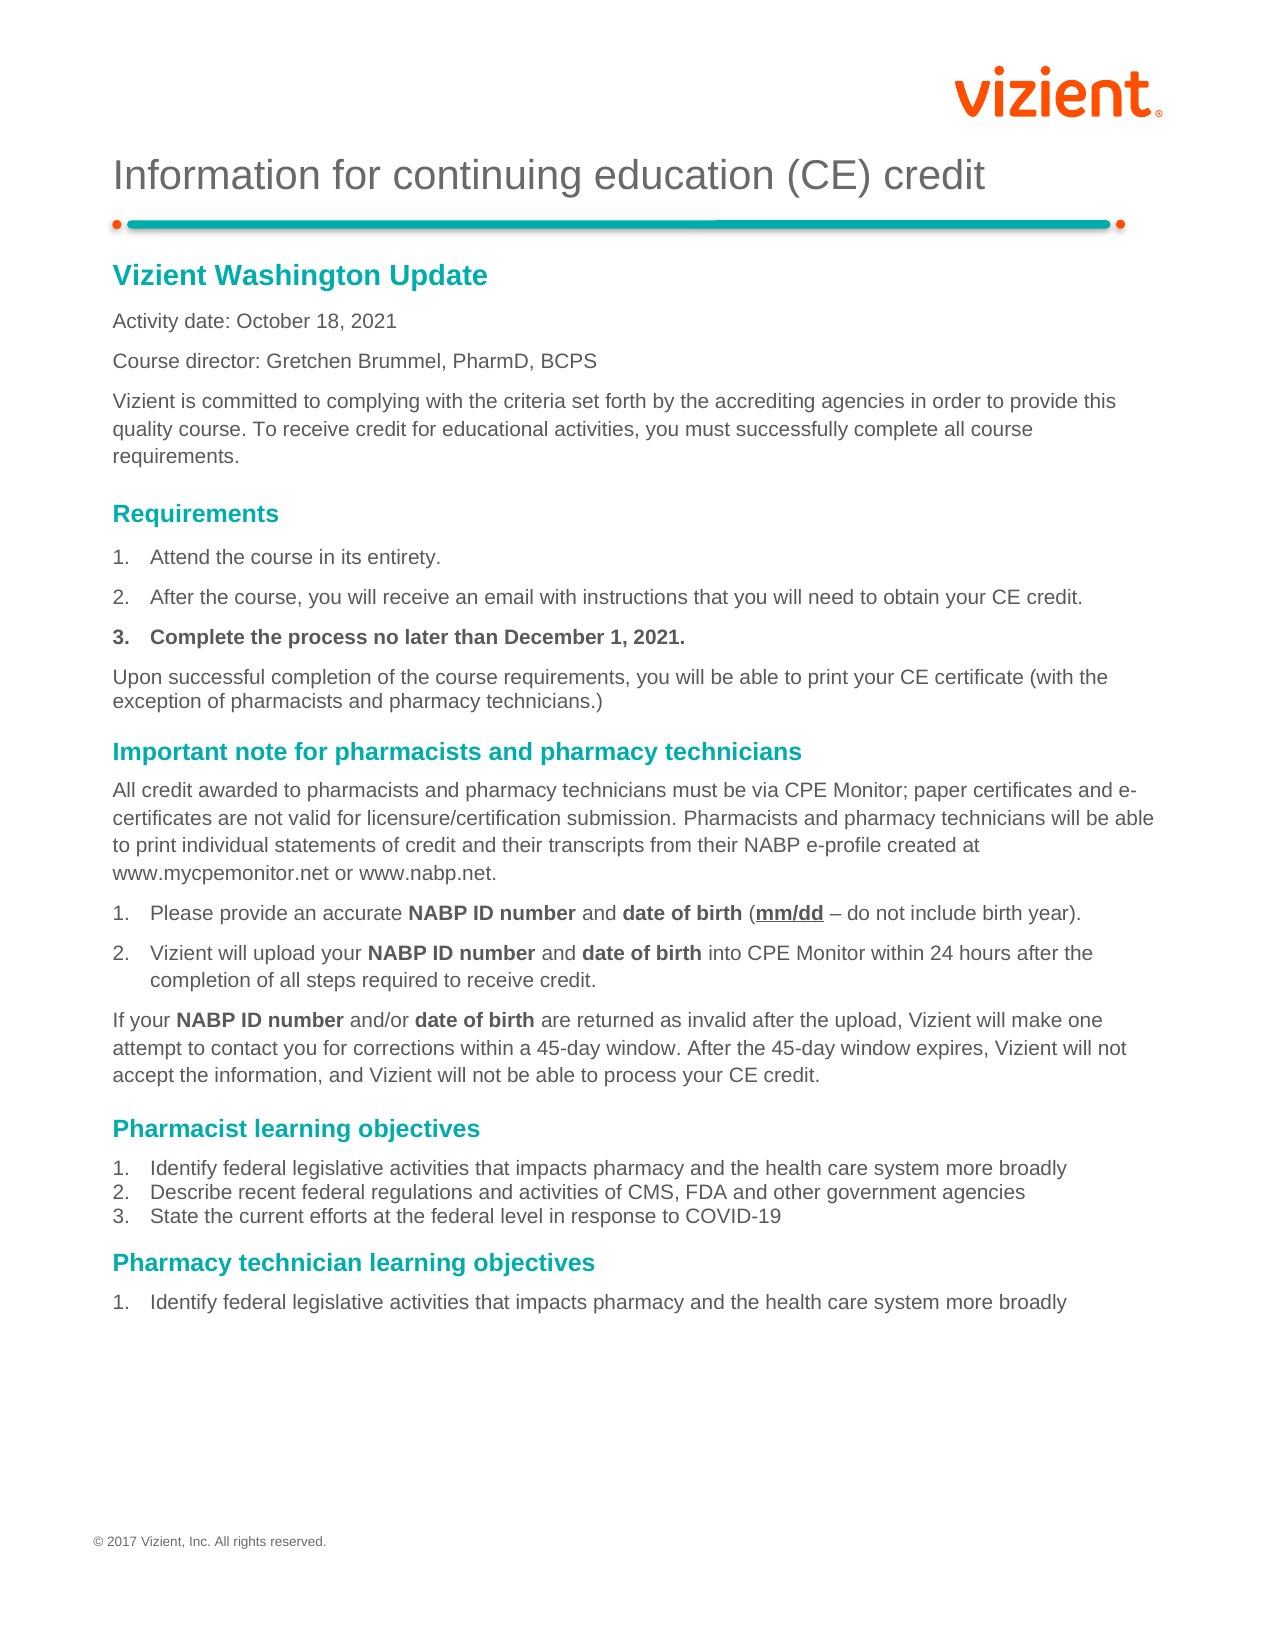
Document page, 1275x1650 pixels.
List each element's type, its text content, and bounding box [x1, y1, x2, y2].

list State the current efforts at the federal level in response to COVID-19 [112, 1203, 1162, 1227]
text Upon successful completion of the course requirements, you will be able to print your CE certificate (with the exception of pharmacists and pharmacy technicians.) [112, 665, 1162, 713]
text Important note for pharmacists and pharmacy technicians [112, 737, 1162, 765]
list After the course, you will receive an email with instructions that you will need to obtain your CE credit. [112, 585, 1162, 609]
text Pharmacist learning objectives [112, 1114, 1162, 1143]
list Please provide an accurate NABP ID number and date of birth (mm/dd – do not include birth year). [112, 900, 1162, 924]
text Information for continuing education (CE) credit [112, 150, 1162, 198]
text If your NABP ID number and/or date of birth are returned as invalid after the upload, Vizient will make one attempt to contact you for corrections within a 45-day window. After the 45-day window expires, Vizient will not accept the information, and Vizient will not be able to process your CE credit. [112, 1008, 1162, 1087]
list Vizient will upload your NABP ID number and date of birth into CPE Monitor within 24 hours after the completion of all steps required to receive credit. [112, 940, 1162, 992]
text Requirements [112, 499, 1162, 528]
list Complete the process no later than December 1, 2021. [112, 625, 1162, 649]
text Course director: Gretchen Brummel, PharmD, BCPS [112, 349, 1162, 373]
list Attend the course in its entirety. [112, 545, 1162, 569]
text Pharmacy technician learning objectives [112, 1248, 1162, 1277]
text Vizient is committed to complying with the criteria set forth by the accrediting agencies in order to provide this quality course. To receive credit for educational activities, you must successfully complete all course requirements. [112, 389, 1162, 468]
text Activity date: October 18, 2021 [112, 309, 1162, 333]
text All credit awarded to pharmacists and pharmacy technicians must be via CPE Monitor; paper certificates and e-certificates are not valid for licensure/certification submission. Pharmacists and pharmacy technicians will be able to print individual statements of credit and their transcripts from their NABP e-profile created at www.mycpemonitor.net or www.nabp.net. [112, 778, 1162, 884]
list Describe recent federal regulations and activities of CMS, FDA and other government agencies [112, 1179, 1162, 1203]
list Identify federal legislative activities that impacts pharmacy and the health care system more broadly [112, 1289, 1162, 1313]
list Identify federal legislative activities that impacts pharmacy and the health care system more broadly [112, 1156, 1162, 1179]
subtitle Vizient Washington Update [112, 217, 1162, 292]
